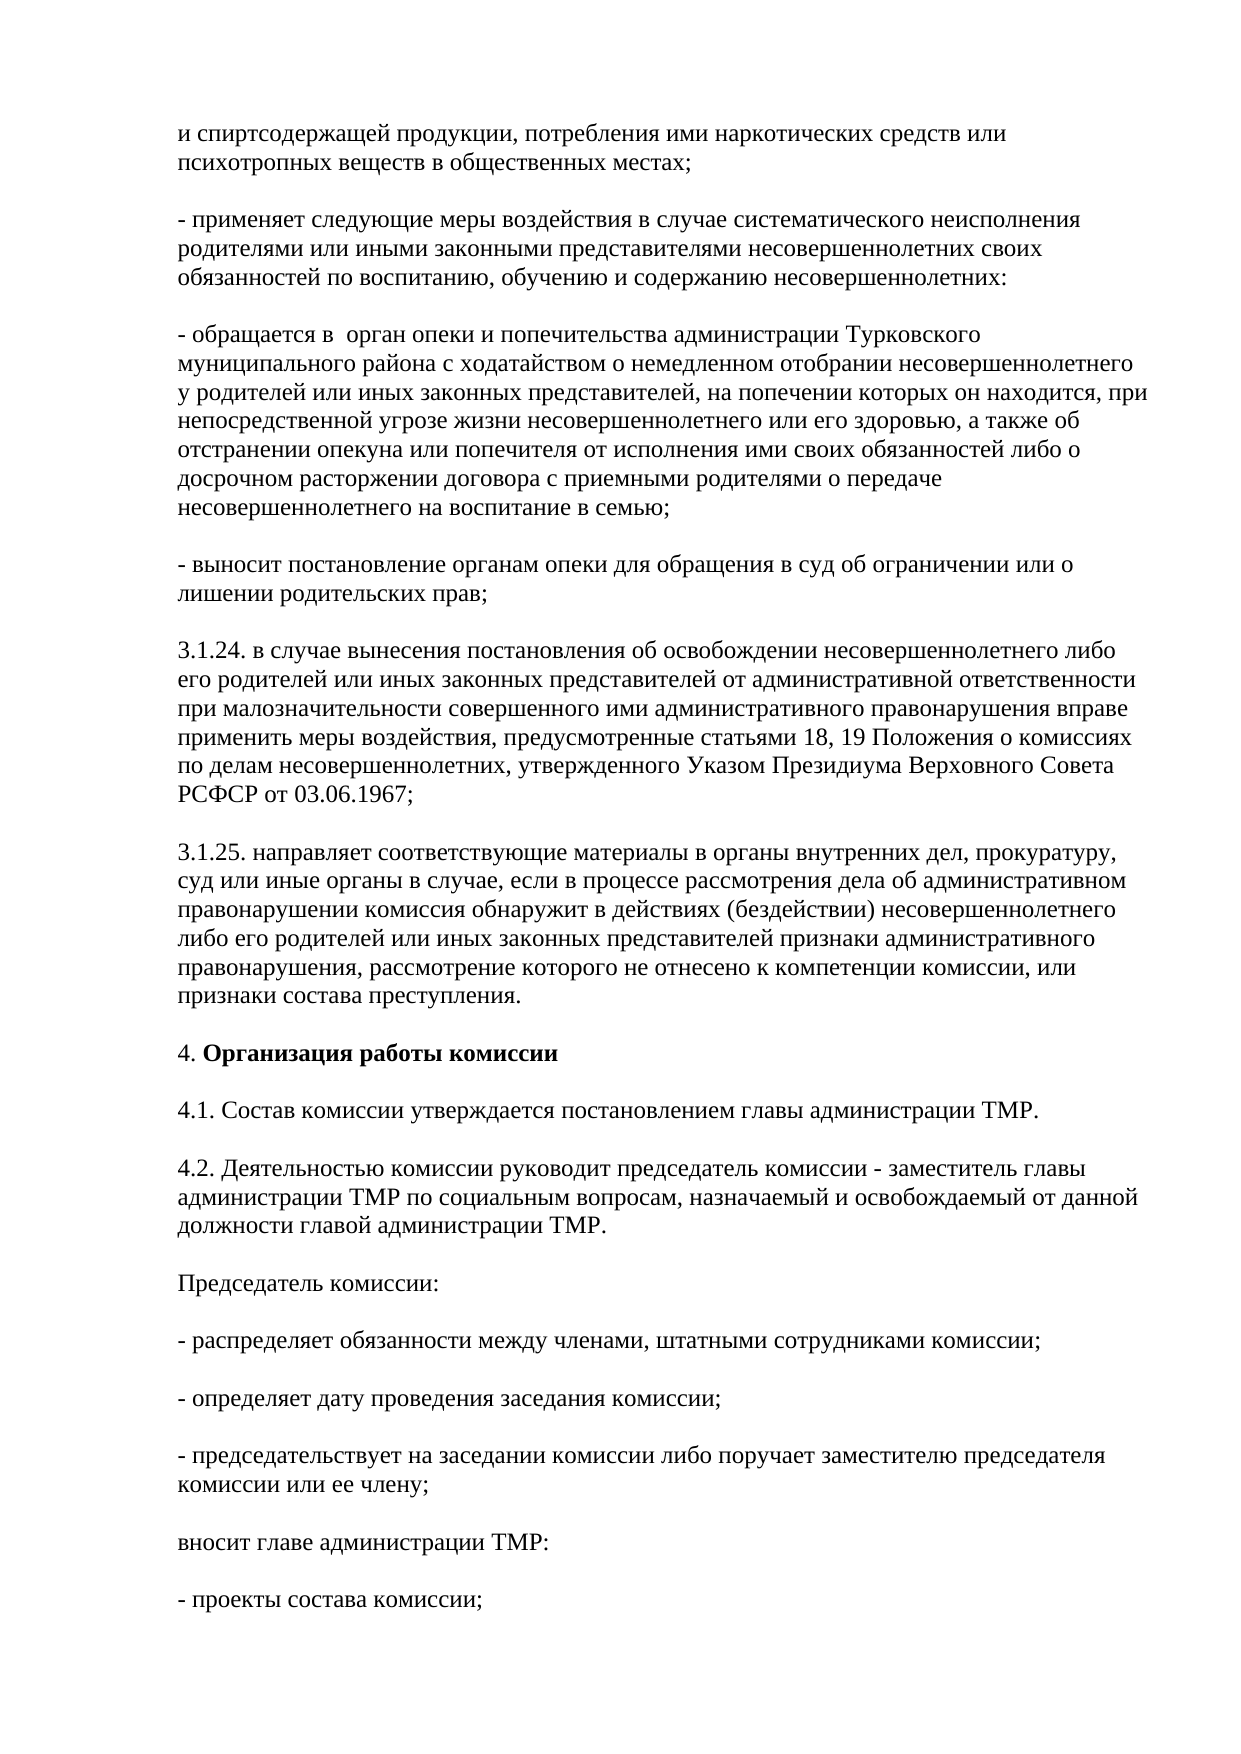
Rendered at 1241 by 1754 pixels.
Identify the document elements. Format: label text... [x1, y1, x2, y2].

text - определяет дату проведения заседания комиссии; [177, 1383, 1152, 1412]
text 4.2. Деятельностью комиссии руководит председатель комиссии - заместитель главы администрации ТМР по социальным вопросам, назначаемый и освобождаемый от данной должности главой администрации ТМР. [177, 1153, 1152, 1239]
text вносит главе администрации ТМР: [177, 1527, 1152, 1556]
text - выносит постановление органам опеки для обращения в суд об ограничении или о лишении родительских прав; [177, 549, 1152, 607]
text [177, 118, 1152, 176]
text - распределяет обязанности между членами, штатными сотрудниками комиссии; [177, 1326, 1152, 1354]
text 3.1.25. направляет соответствующие материалы в органы внутренних дел, прокуратуру, суд или иные органы в случае, если в процессе рассмотрения дела об административном правонарушении комиссия обнаружит в действиях (бездействии) несовершеннолетнего либо его родителей или иных законных представителей признаки административного правонарушения, рассмотрение которого не отнесено к компетенции комиссии, или признаки состава преступления. [177, 837, 1152, 1009]
text - обращается в орган опеки и попечительства администрации Турковского муниципального района с ходатайством о немедленном отобрании несовершеннолетнего у родителей или иных законных представителей, на попечении которых он находится, при непосредственной угрозе жизни несовершеннолетнего или его здоровью, а также об отстранении опекуна или попечителя от исполнения ими своих обязанностей либо о досрочном расторжении договора с приемными родителями о передаче несовершеннолетнего на воспитание в семью; [177, 319, 1152, 521]
text 3.1.24. в случае вынесения постановления об освобождении несовершеннолетнего либо его родителей или иных законных представителей от административной ответственности при малозначительности совершенного ими административного правонарушения вправе применить меры воздействия, предусмотренные статьями 18, 19 Положения о комиссиях по делам несовершеннолетних, утвержденного Указом Президиума Верховного Совета РСФСР от 03.06.1967; [177, 636, 1152, 808]
text - проекты состава комиссии; [177, 1584, 1152, 1613]
text 4. Организация работы комиссии [177, 1038, 1152, 1067]
text - председательствует на заседании комиссии либо поручает заместителю председателя комиссии или ее члену; [177, 1441, 1152, 1498]
text 4.1. Состав комиссии утверждается постановлением главы администрации ТМР. [177, 1096, 1152, 1124]
text Председатель комиссии: [177, 1268, 1152, 1297]
text - применяет следующие меры воздействия в случае систематического неисполнения родителями или иными законными представителями несовершеннолетних своих обязанностей по воспитанию, обучению и содержанию несовершеннолетних: [177, 204, 1152, 291]
